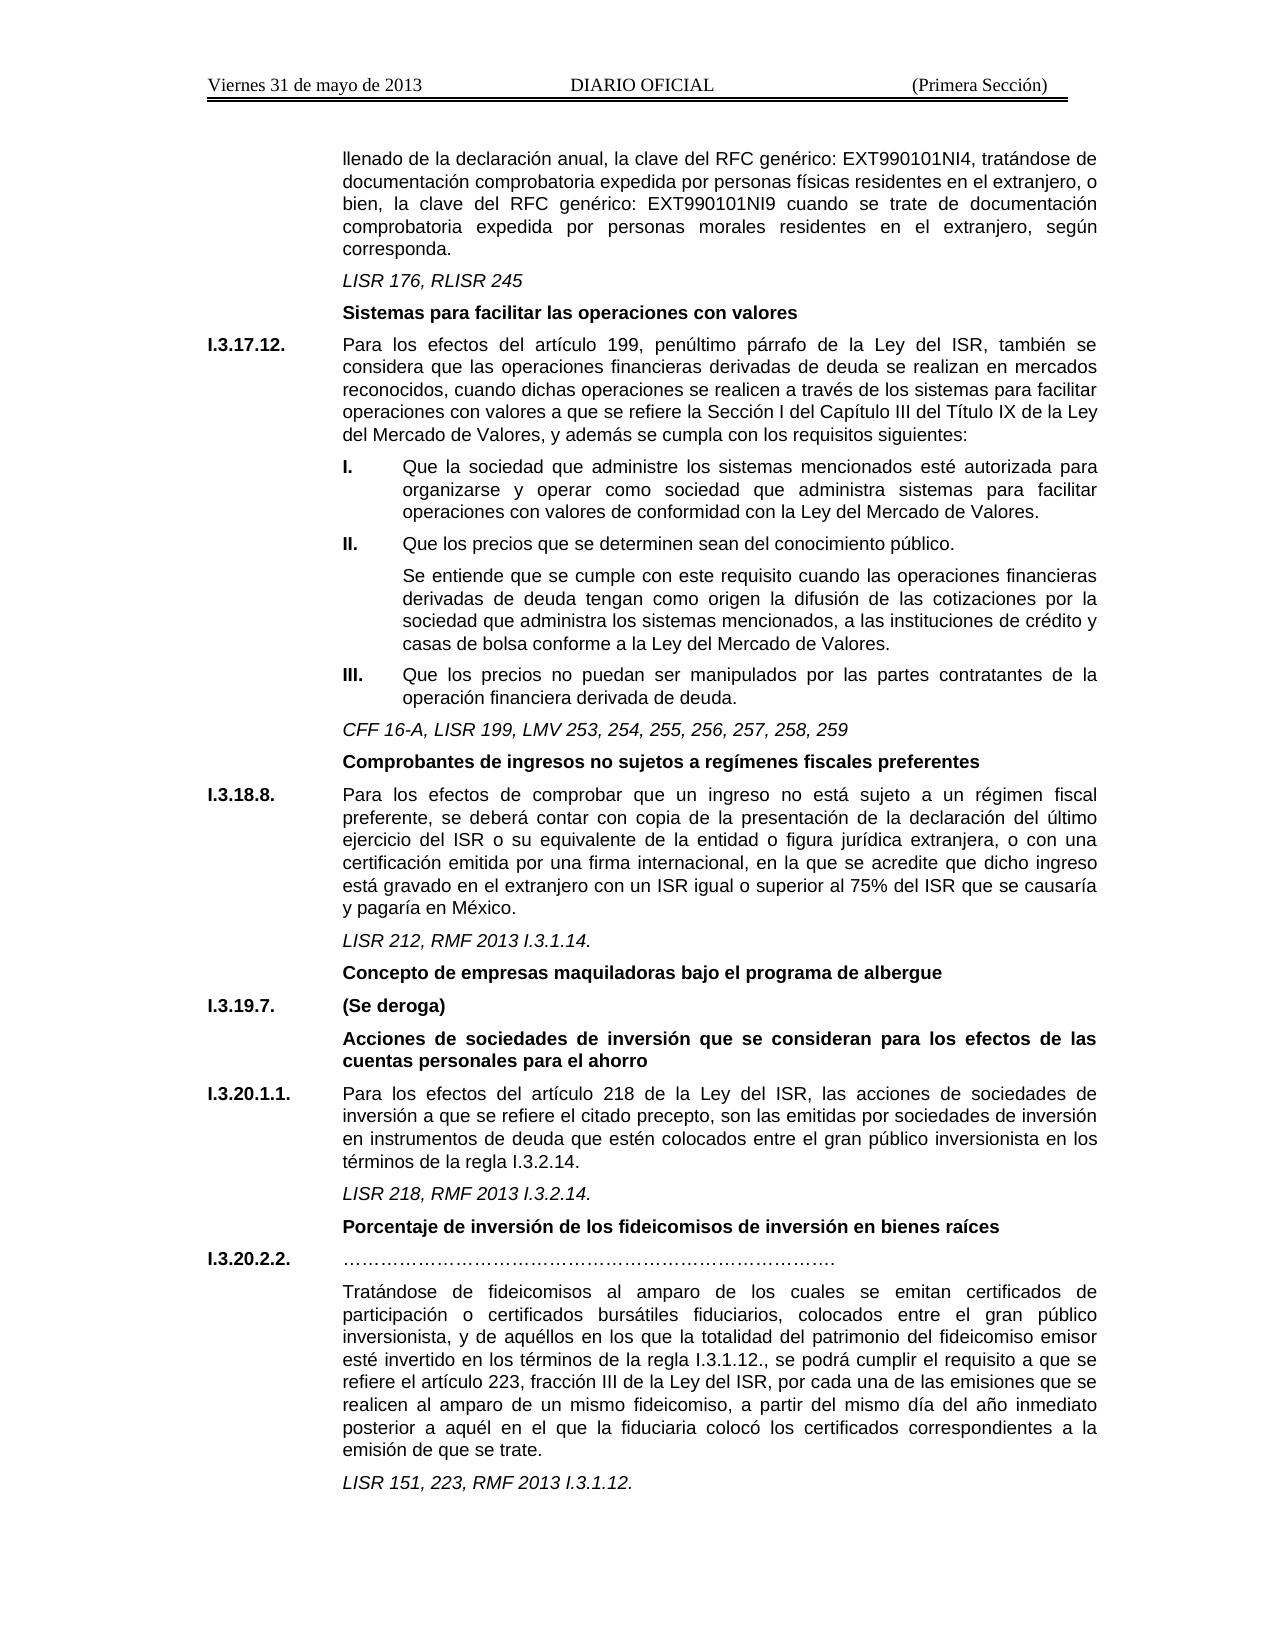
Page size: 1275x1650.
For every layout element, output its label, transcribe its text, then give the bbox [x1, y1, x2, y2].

text II. Que los precios que se determinen sean del conocimiento público. [342, 532, 1098, 555]
text I. Que la sociedad que administre los sistemas mencionados esté autorizada para organizarse y operar como sociedad que administra sistemas para facilitar operaciones con valores de conformidad con la Ley del Mercado de Valores. [342, 456, 1098, 523]
text I.3.20.1.1. Para los efectos del artículo 218 de la Ley del ISR, las acciones de sociedades de inversión a que se refiere el citado precepto, son las emitidas por sociedades de inversión en instrumentos de deuda que estén colocados entre el gran público inversionista en los términos de la regla I.3.2.14. [207, 1082, 1098, 1173]
text I.3.19.7. (Se deroga) [207, 994, 1098, 1017]
text LISR 151, 223, RMF 2013 I.3.1.12. [207, 1471, 1098, 1494]
text LISR 176, RLISR 245 [207, 269, 1098, 292]
text LISR 212, RMF 2013 I.3.1.14. [207, 929, 1098, 952]
text Acciones de sociedades de inversión que se consideran para los efectos de las cuentas personales para el ahorro [207, 1027, 1098, 1072]
text III. Que los precios no puedan ser manipulados por las partes contratantes de la operación financiera derivada de deuda. [342, 664, 1098, 709]
text Tratándose de fideicomisos al amparo de los cuales se emitan certificados de participación o certificados bursátiles fiduciarios, colocados entre el gran público inversionista, y de aquéllos en los que la totalidad del patrimonio del fideicomiso emisor esté invertido en los términos de la regla I.3.1.12., se podrá cumplir el requisito a que se refiere el artículo 223, fracción III de la Ley del ISR, por cada una de las emisiones que se realicen al amparo de un mismo fideicomiso, a partir del mismo día del año inmediato posterior a aquél en el que la fiduciaria colocó los certificados correspondientes a la emisión de que se trate. [207, 1280, 1098, 1461]
text Comprobantes de ingresos no sujetos a regímenes fiscales preferentes [207, 751, 1098, 773]
text I.3.17.12. Para los efectos del artículo 199, penúltimo párrafo de la Ley del ISR, también se considera que las operaciones financieras derivadas de deuda se realizan en mercados reconocidos, cuando dichas operaciones se realicen a través de los sistemas para facilitar operaciones con valores a que se refiere la Sección I del Capítulo III del Título IX de la Ley del Mercado de Valores, y además se cumpla con los requisitos siguientes: [207, 333, 1098, 446]
text I.3.18.8. Para los efectos de comprobar que un ingreso no está sujeto a un régimen fiscal preferente, se deberá contar con copia de la presentación de la declaración del último ejercicio del ISR o su equivalente de la entidad o figura jurídica extranjera, o con una certificación emitida por una firma internacional, en la que se acredite que dicho ingreso está gravado en el extranjero con un ISR igual o superior al 75% del ISR que se causaría y pagaría en México. [207, 783, 1098, 919]
text Concepto de empresas maquiladoras bajo el programa de albergue [207, 962, 1098, 984]
text LISR 218, RMF 2013 I.3.2.14. [207, 1183, 1098, 1205]
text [207, 148, 1098, 260]
text Sistemas para facilitar las operaciones con valores [207, 302, 1098, 324]
text Se entiende que se cumple con este requisito cuando las operaciones financieras derivadas de deuda tengan como origen la difusión de las cotizaciones por la sociedad que administra los sistemas mencionados, a las instituciones de crédito y casas de bolsa conforme a la Ley del Mercado de Valores. [342, 564, 1098, 654]
text I.3.20.2.2. ……………………………………………………………………. [207, 1248, 1098, 1270]
text Porcentaje de inversión de los fideicomisos de inversión en bienes raíces [207, 1215, 1098, 1238]
text CFF 16-A, LISR 199, LMV 253, 254, 255, 256, 257, 258, 259 [207, 718, 1098, 741]
